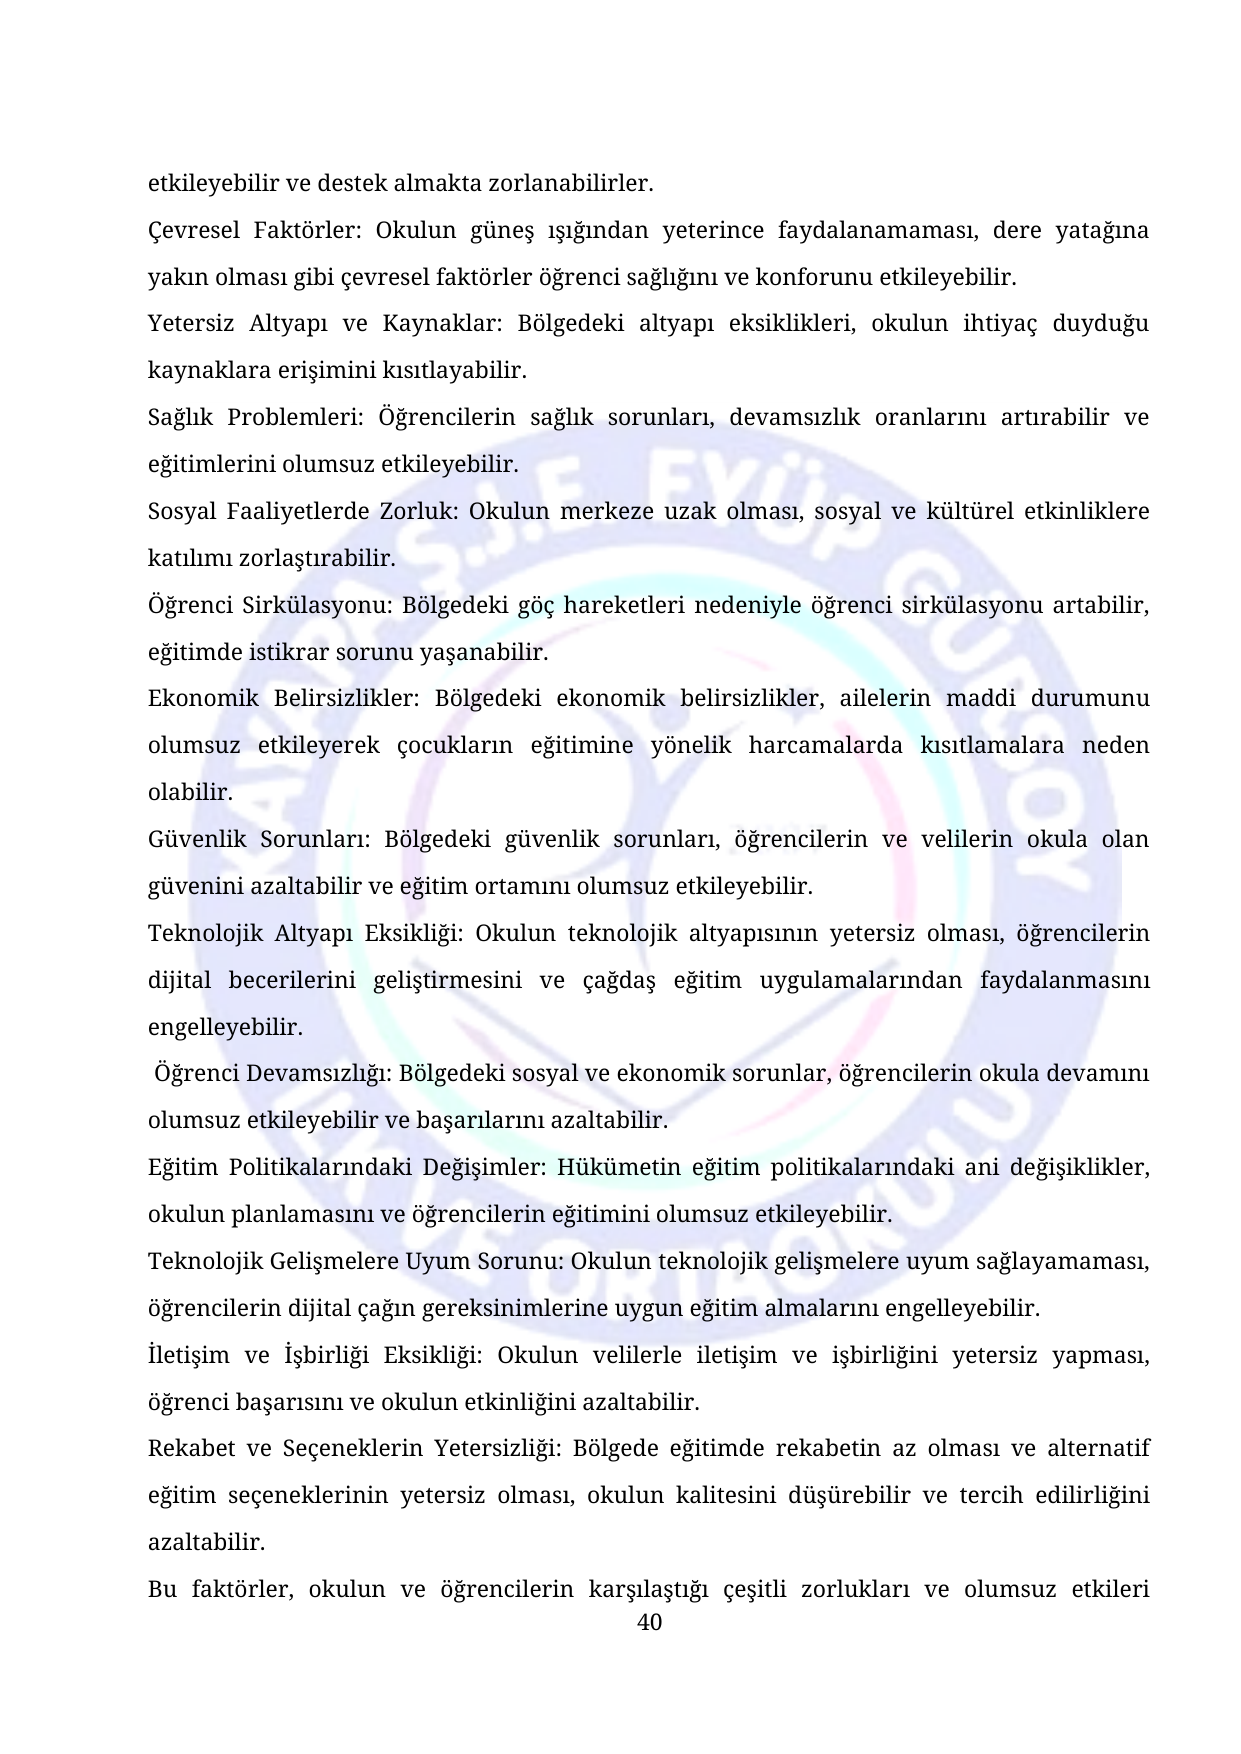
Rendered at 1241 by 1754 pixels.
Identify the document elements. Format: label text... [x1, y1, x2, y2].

text Çevresel Faktörler: Okulun güneş ışığından yeterince faydalanamaması, dere yatağına yakın olması gibi çevresel faktörler öğrenci sağlığını ve konforunu etkileyebilir. [148, 213, 1151, 292]
text Eğitim Politikalarındaki Değişimler: Hükümetin eğitim politikalarındaki ani değişiklikler, okulun planlamasını ve öğrencilerin eğitimini olumsuz etkileyebilir. [148, 1151, 1151, 1229]
text Yetersiz Altyapı ve Kaynaklar: Bölgedeki altyapı eksiklikleri, okulun ihtiyaç duyduğu kaynaklara erişimini kısıtlayabilir. [148, 307, 1151, 385]
text Sağlık Problemleri: Öğrencilerin sağlık sorunları, devamsızlık oranlarını artırabilir ve eğitimlerini olumsuz etkileyebilir. [148, 401, 1151, 479]
text Rekabet ve Seçeneklerin Yetersizliği: Bölgede eğitimde rekabetin az olması ve alternatif eğitim seçeneklerinin yetersiz olması, okulun kalitesini düşürebilir ve tercih edilirliğini azaltabilir. [148, 1432, 1151, 1557]
text İletişim ve İşbirliği Eksikliği: Okulun velilerle iletişim ve işbirliğini yetersiz yapması, öğrenci başarısını ve okulun etkinliğini azaltabilir. [148, 1338, 1151, 1417]
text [148, 167, 1151, 198]
text Teknolojik Altyapı Eksikliği: Okulun teknolojik altyapısının yetersiz olması, öğrencilerin dijital becerilerini geliştirmesini ve çağdaş eğitim uygulamalarından faydalanmasını engelleyebilir. [148, 917, 1151, 1042]
text Sosyal Faaliyetlerde Zorluk: Okulun merkeze uzak olması, sosyal ve kültürel etkinliklere katılımı zorlaştırabilir. [148, 495, 1151, 573]
text Ekonomik Belirsizlikler: Bölgedeki ekonomik belirsizlikler, ailelerin maddi durumunu olumsuz etkileyerek çocukların eğitimine yönelik harcamalarda kısıtlamalara neden olabilir. [148, 682, 1151, 807]
text Teknolojik Gelişmelere Uyum Sorunu: Okulun teknolojik gelişmelere uyum sağlayamaması, öğrencilerin dijital çağın gereksinimlerine uygun eğitim almalarını engelleyebilir. [148, 1245, 1151, 1323]
text Öğrenci Devamsızlığı: Bölgedeki sosyal ve ekonomik sorunlar, öğrencilerin okula devamını olumsuz etkileyebilir ve başarılarını azaltabilir. [148, 1057, 1151, 1135]
text Güvenlik Sorunları: Bölgedeki güvenlik sorunları, öğrencilerin ve velilerin okula olan güvenini azaltabilir ve eğitim ortamını olumsuz etkileyebilir. [148, 823, 1151, 901]
text Öğrenci Sirkülasyonu: Bölgedeki göç hareketleri nedeniyle öğrenci sirkülasyonu artabilir, eğitimde istikrar sorunu yaşanabilir. [148, 588, 1151, 667]
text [148, 1573, 1151, 1604]
